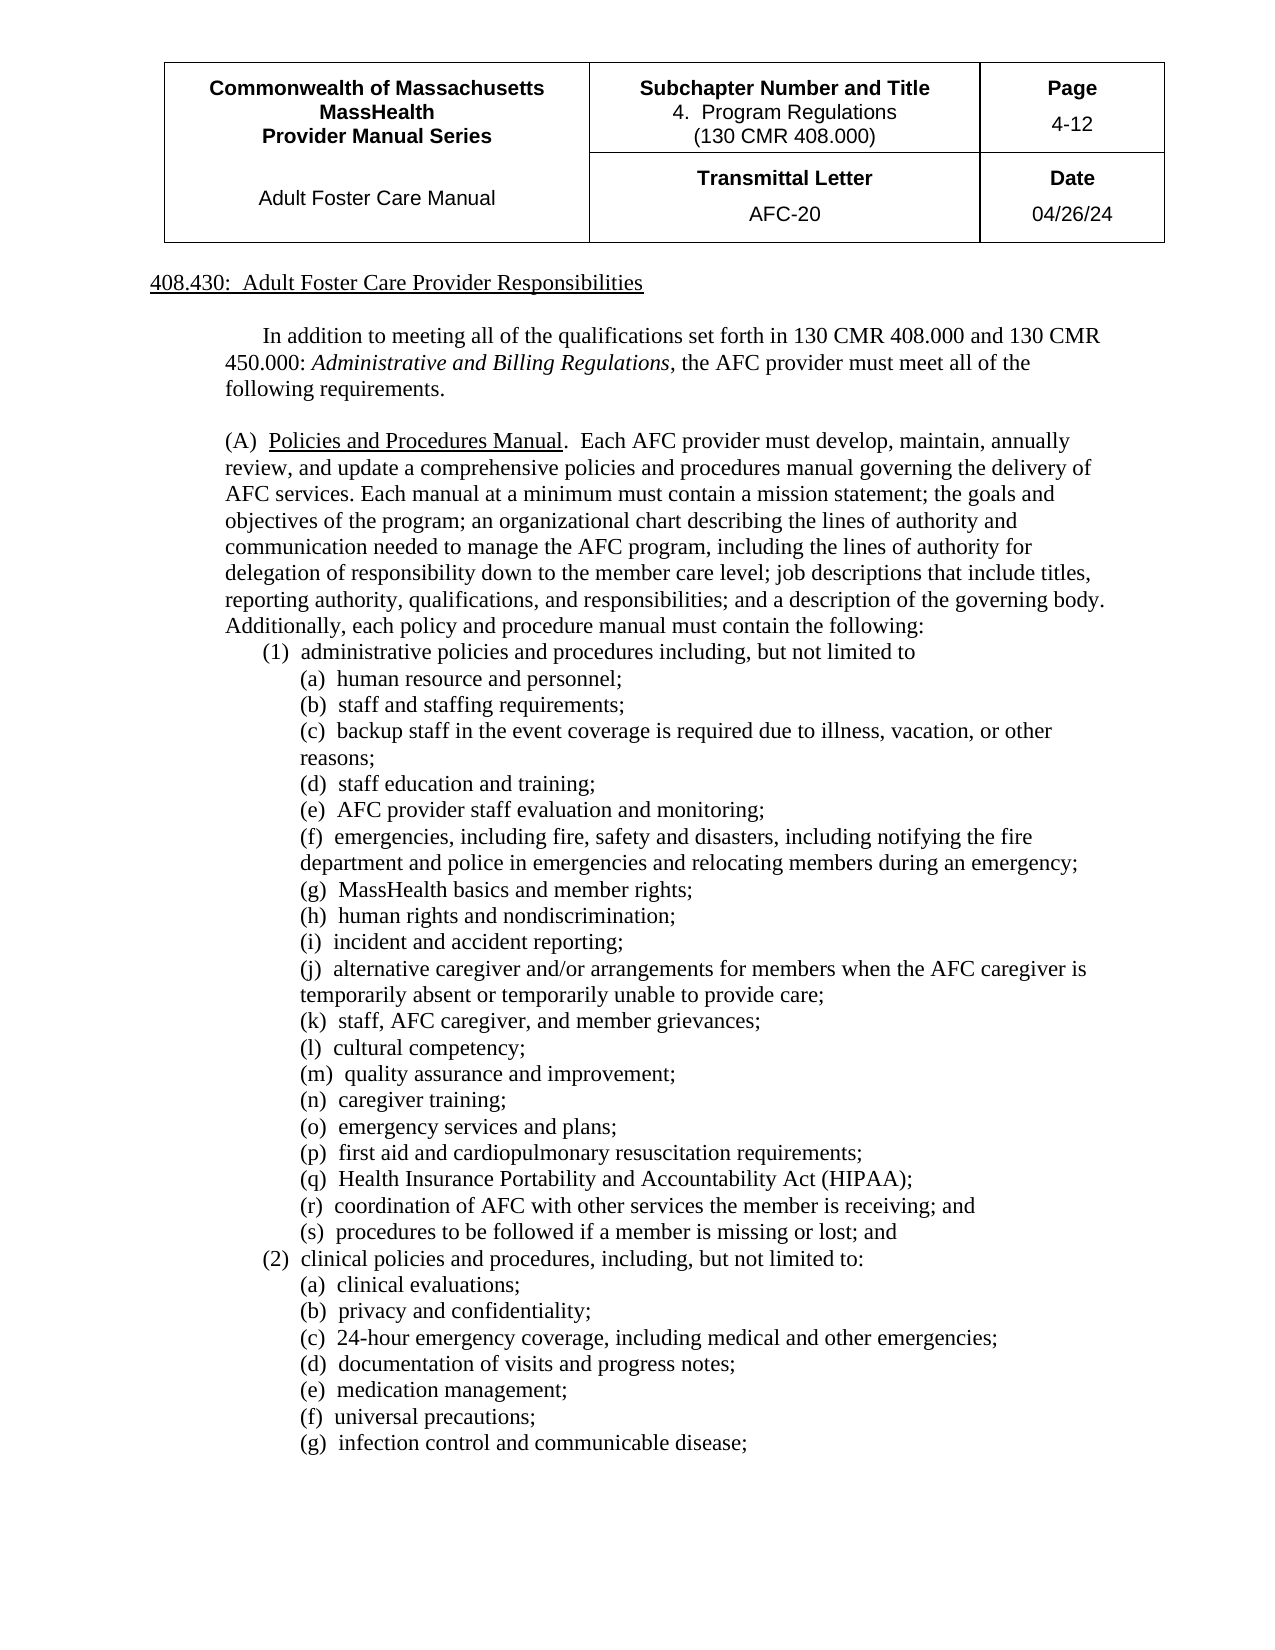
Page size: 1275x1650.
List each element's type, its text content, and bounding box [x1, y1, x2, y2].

text (o) emergency services and plans; [300, 1113, 1125, 1139]
text (h) human rights and nondiscrimination; [300, 902, 1125, 928]
text (2) clinical policies and procedures, including, but not limited to: [262, 1244, 1125, 1271]
text In addition to meeting all of the qualifications set forth in 130 CMR 408.000 and 130 CMR 450.000: Administrative and Billing Regulations, the AFC provider must meet all of the following requirements. [225, 322, 1125, 401]
text (f) universal precautions; [300, 1403, 1125, 1429]
text (p) first aid and cardiopulmonary resuscitation requirements; [300, 1139, 1125, 1166]
text (c) backup staff in the event coverage is required due to illness, vacation, or other reasons; [300, 717, 1125, 770]
text (b) privacy and confidentiality; [300, 1297, 1125, 1324]
text (n) caregiver training; [300, 1086, 1125, 1113]
text (a) human resource and personnel; [300, 665, 1125, 691]
table_cell Date 04/26/24 [981, 153, 1164, 242]
text (e) AFC provider staff evaluation and monitoring; [300, 797, 1125, 823]
text (s) procedures to be followed if a member is missing or lost; and [300, 1218, 1125, 1244]
table_cell Transmittal Letter AFC-20 [590, 153, 979, 242]
text (g) infection control and communicable disease; [300, 1429, 1125, 1455]
text (c) 24-hour emergency coverage, including medical and other emergencies; [300, 1324, 1125, 1350]
text (a) clinical evaluations; [300, 1271, 1125, 1297]
text (A) Policies and Procedures Manual. Each AFC provider must develop, maintain, annually review, and update a comprehensive policies and procedures manual governing the delivery of AFC services. Each manual at a minimum must contain a mission statement; the goals and objectives of the program; an organizational chart describing the lines of authority and communication needed to manage the AFC program, including the lines of authority for delegation of responsibility down to the member care level; job descriptions that include titles, reporting authority, qualifications, and responsibilities; and a description of the governing body. Additionally, each policy and procedure manual must contain the following: [225, 428, 1125, 638]
text (l) cultural competency; [300, 1034, 1125, 1060]
text (k) staff, AFC caregiver, and member grievances; [300, 1007, 1125, 1034]
text (m) quality assurance and improvement; [300, 1060, 1125, 1086]
text (j) alternative caregiver and/or arrangements for members when the AFC caregiver is temporarily absent or temporarily unable to provide care; [300, 955, 1125, 1007]
text (g) MassHealth basics and member rights; [300, 876, 1125, 902]
text (f) emergencies, including fire, safety and disasters, including notifying the fire department and police in emergencies and relocating members during an emergency; [300, 823, 1125, 876]
text (q) Health Insurance Portability and Accountability Act (HIPAA); [300, 1166, 1125, 1192]
table_header Subchapter Number and Title 4. Program Regulations (130 CMR 408.000) [590, 63, 979, 152]
table_header Commonwealth of Massachusetts MassHealth Provider Manual Series [165, 63, 589, 152]
text (b) staff and staffing requirements; [300, 691, 1125, 717]
table_header Page 4-12 [981, 63, 1164, 152]
text (d) staff education and training; [300, 770, 1125, 797]
text (e) medication management; [300, 1376, 1125, 1403]
text (r) coordination of AFC with other services the member is receiving; and [300, 1192, 1125, 1218]
text (1) administrative policies and procedures including, but not limited to [262, 638, 1125, 665]
text (i) incident and accident reporting; [300, 928, 1125, 955]
text (d) documentation of visits and progress notes; [300, 1350, 1125, 1376]
table_cell Adult Foster Care Manual [165, 152, 589, 242]
text 408.430: Adult Foster Care Provider Responsibilities [150, 269, 1125, 296]
